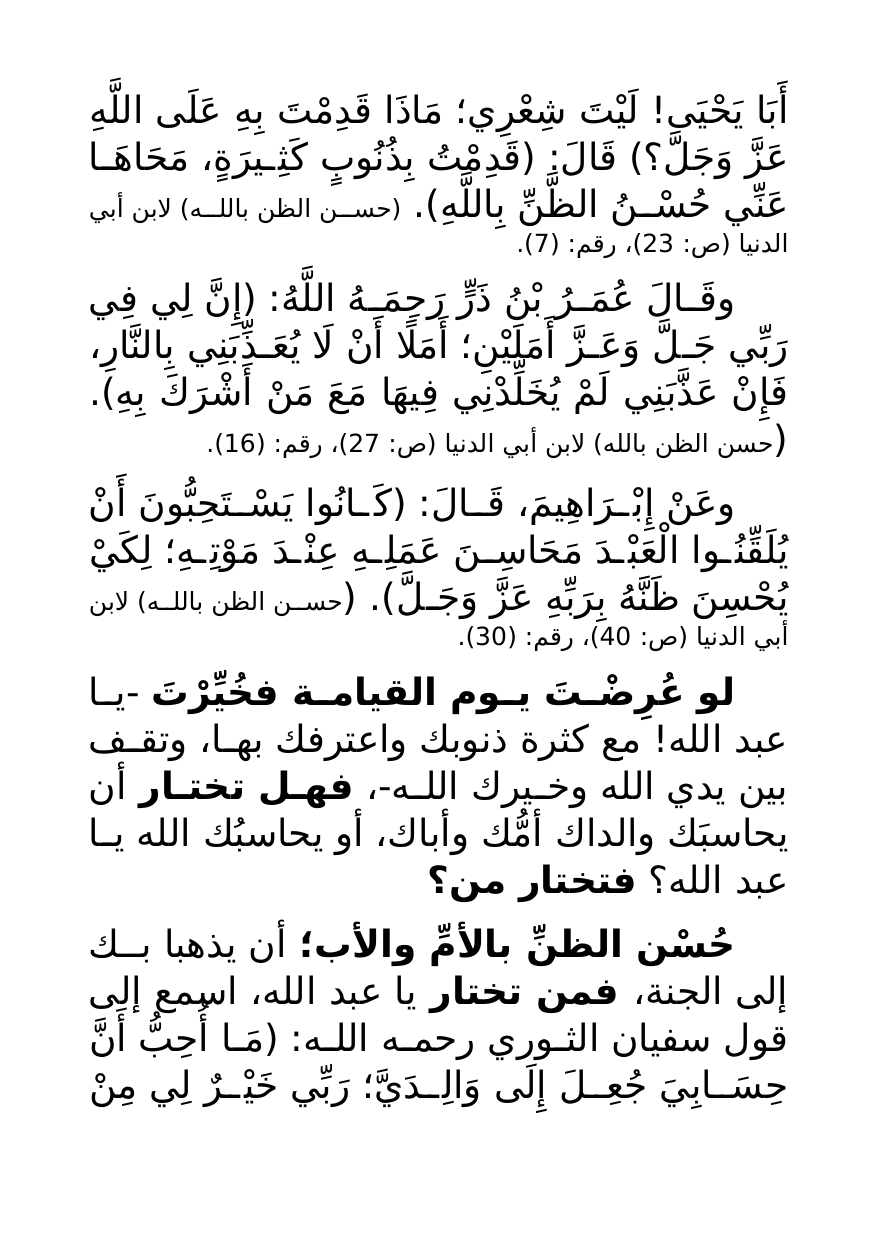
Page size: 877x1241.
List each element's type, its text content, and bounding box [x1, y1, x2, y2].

text وعَنْ إِبْرَاهِيمَ، قَالَ: (كَانُوا يَسْتَحِبُّونَ أَنْ يُلَقِّنُوا الْعَبْدَ مَحَاسِنَ عَمَلِهِ عِنْدَ مَوْتِهِ؛ لِكَيْ يُحْسِنَ ظَنَّهُ بِرَبِّهِ عَزَّ وَجَلَّ). (حسن الظن بالله) لابن أبي الدنيا (ص: 40)، رقم: (30). [89, 482, 788, 651]
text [89, 922, 788, 1107]
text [89, 89, 788, 258]
text وقَالَ عُمَرُ بْنُ ذَرٍّ رَحِمَهُ اللَّهُ: (إِنَّ لِي فِي رَبِّي جَلَّ وَعَزَّ أَمَلَيْنِ؛ أَمَلًا أَنْ لَا يُعَذِّبَنِي بِالنَّارِ، فَإِنْ عَذَّبَنِي لَمْ يُخَلِّدْنِي فِيهَا مَعَ مَنْ أَشْرَكَ بِهِ). (حسن الظن بالله) لابن أبي الدنيا (ص: 27)، رقم: (16). [89, 277, 788, 462]
text لو عُرِضْتَ يوم القيامة فخُيِّرْتَ -يا عبد الله! مع كثرة ذنوبك واعترفك بها، وتقف بين يدي الله وخيرك الله-، فهل تختار أن يحاسبَك والداك أمُّك وأباك، أو يحاسبُك الله يا عبد الله؟ فتختار من؟ [89, 670, 788, 902]
